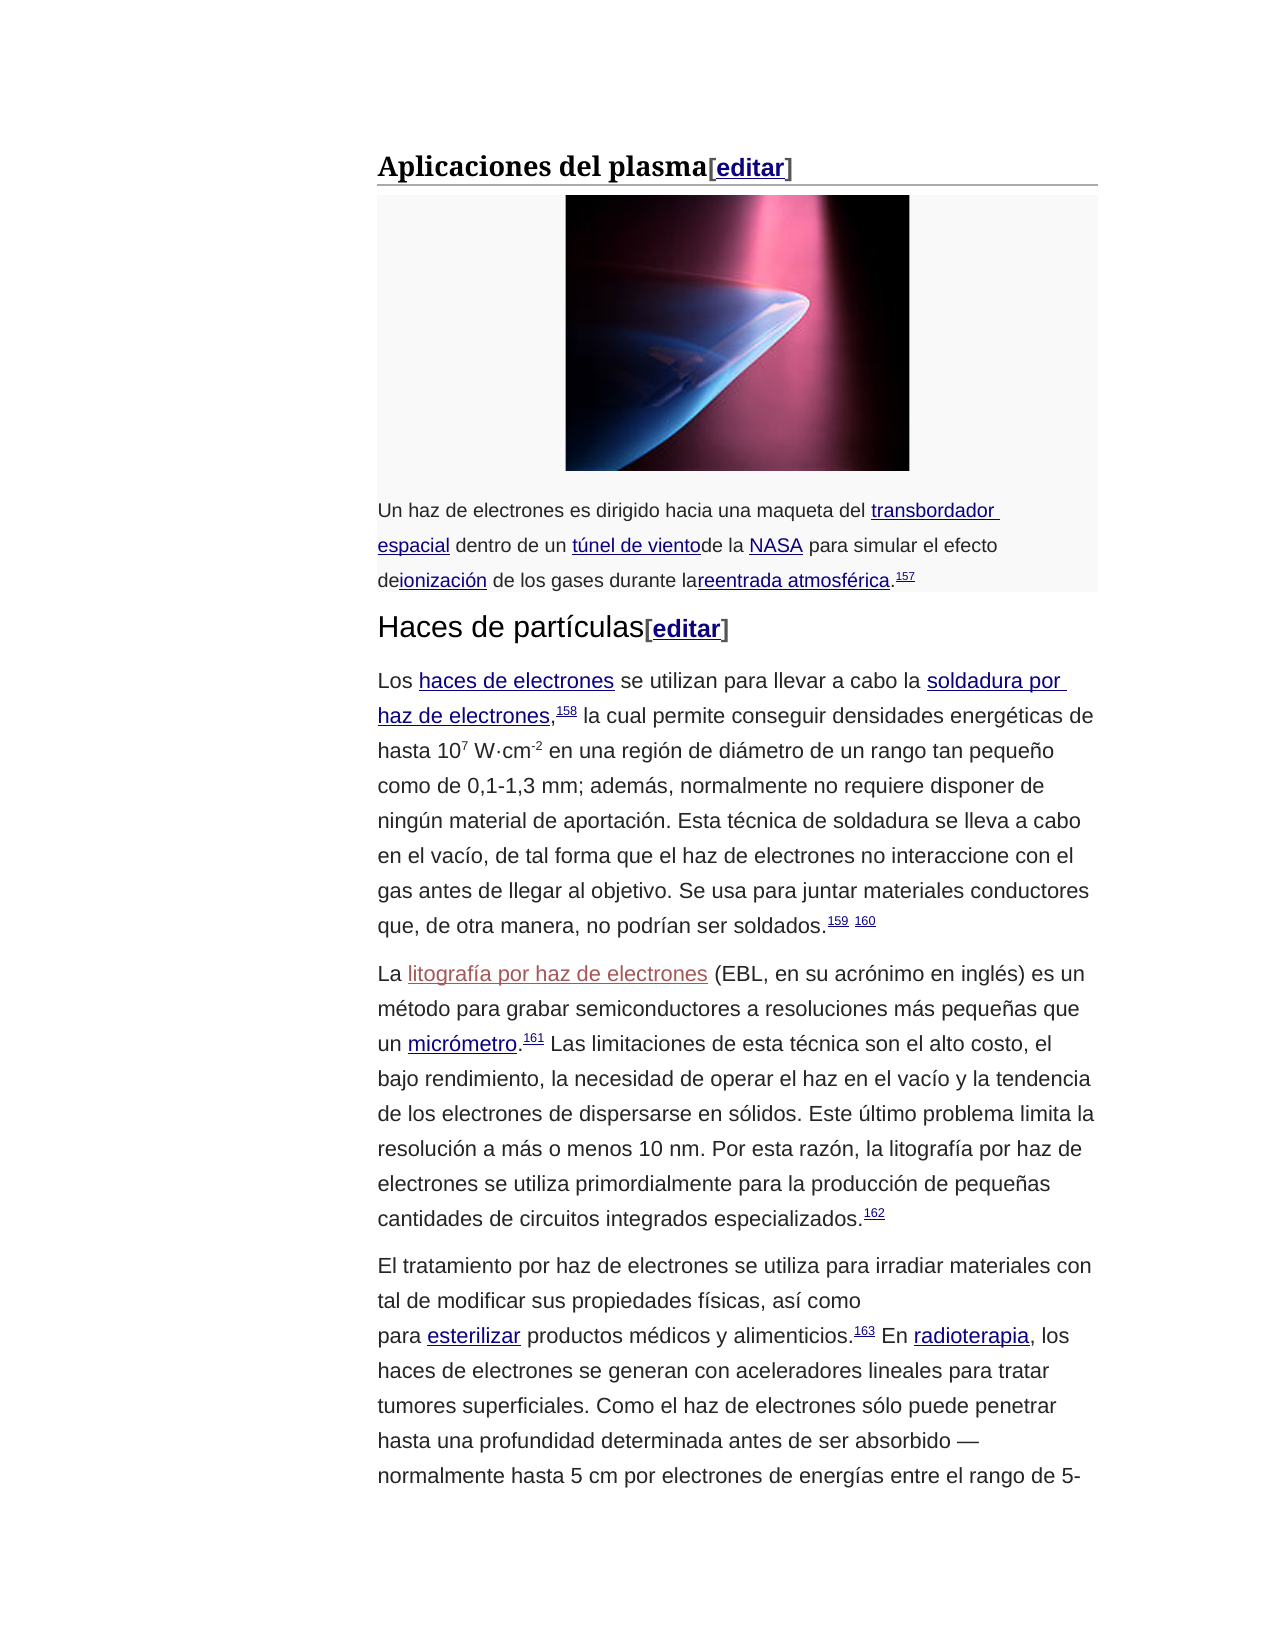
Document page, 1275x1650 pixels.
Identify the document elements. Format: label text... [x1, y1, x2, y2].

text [377, 1243, 1098, 1488]
subtitle Haces de partículas[editar] [377, 608, 1098, 643]
text Los haces de electrones se utilizan para llevar a cabo la soldadura por haz de electrones,158 la cual permite conseguir densidades energéticas de hasta 107 W·cm-2 en una región de diámetro de un rango tan pequeño como de 0,1-1,3 mm; además, normalmente no requiere disponer de ningún material de aportación. Esta técnica de soldadura se lleva a cabo en el vacío, de tal forma que el haz de electrones no interaccione con el gas antes de llegar al objetivo. Se usa para juntar materiales conductores que, de otra manera, no podrían ser soldados.159 160 [377, 658, 1098, 938]
text La litografía por haz de electrones (EBL, en su acrónimo en inglés) es un método para grabar semiconductores a resoluciones más pequeñas que un micrómetro.161 Las limitaciones de esta técnica son el alto costo, el bajo rendimiento, la necesidad de operar el haz en el vacío y la tendencia de los electrones de dispersarse en sólidos. Este último problema limita la resolución a más o menos 10 nm. Por esta razón, la litografía por haz de electrones se utiliza primordialmente para la producción de pequeñas cantidades de circuitos integrados especializados.162 [377, 951, 1098, 1231]
subtitle Aplicaciones del plasma[editar] [377, 148, 1098, 184]
text Un haz de electrones es dirigido hacia una maqueta del transbordador espacial dentro de un túnel de vientode la NASA para simular el efecto deionización de los gases durante lareentrada atmosférica.157 [377, 487, 1098, 592]
picture [565, 195, 910, 471]
